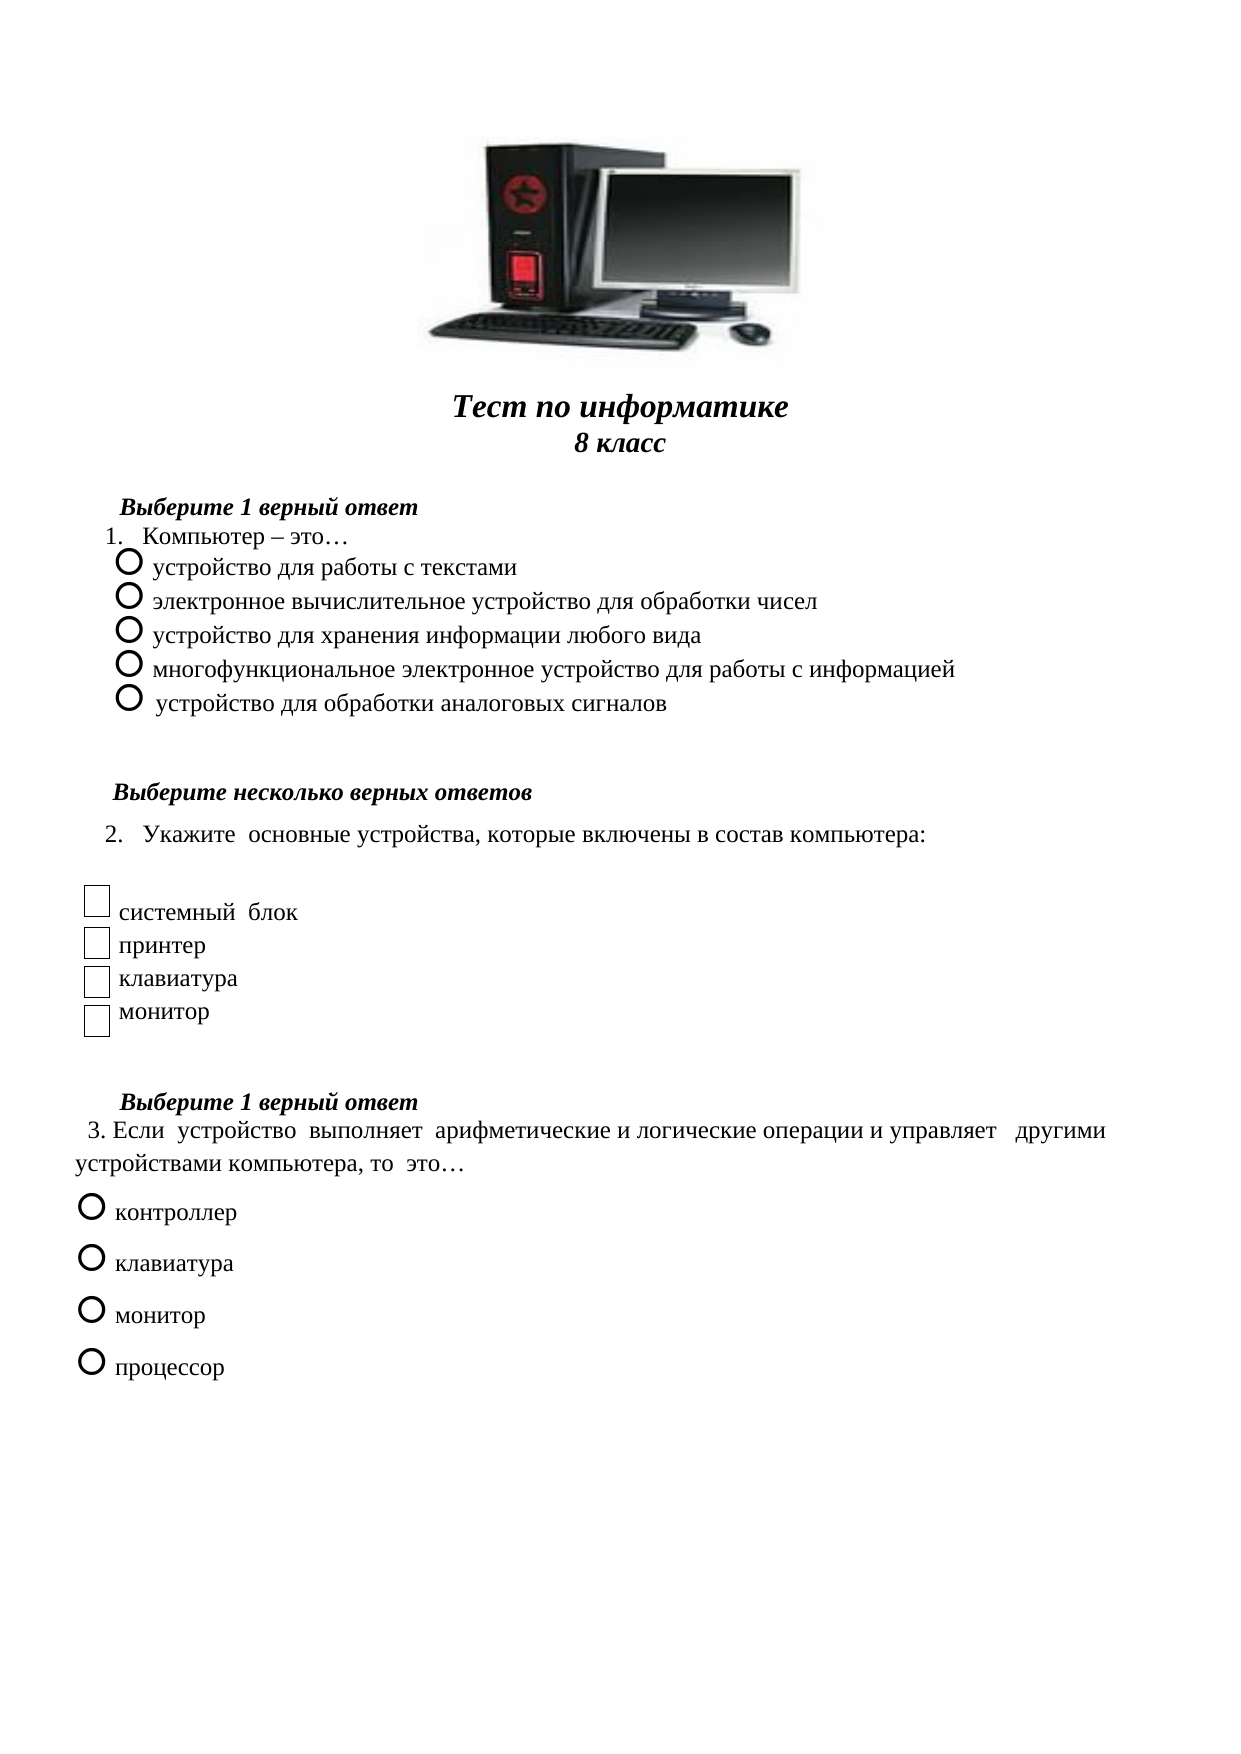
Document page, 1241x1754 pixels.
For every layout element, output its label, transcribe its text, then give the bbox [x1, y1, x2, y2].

text процессор [75, 1349, 1165, 1383]
text Выберите 1 верный ответ [75, 492, 1165, 521]
text Тест по информатике [75, 387, 1165, 425]
picture [399, 108, 841, 387]
text клавиатура [75, 963, 1165, 992]
text клавиатура [75, 1246, 1165, 1280]
text Выберите 1 верный ответ [75, 1087, 1165, 1116]
text многофункциональное электронное устройство для работы с информацией [75, 652, 1165, 686]
text монитор [75, 1297, 1165, 1331]
text принтер [110, 930, 1165, 959]
text устройство для хранения информации любого вида [75, 618, 1165, 652]
text контроллер [75, 1194, 1165, 1228]
text монитор [75, 996, 1165, 1025]
text устройство для работы с текстами [75, 549, 1165, 584]
text 3. Если устройство выполняет арифметические и логические операции и управляет другими устройствами компьютера, то это… [75, 1116, 1165, 1177]
list Укажите основные устройства, которые включены в состав компьютера: [104, 819, 1165, 847]
list Компьютер – это… [104, 521, 1165, 549]
text системный блок [75, 897, 1165, 926]
text электронное вычислительное устройство для обработки чисел [75, 584, 1165, 618]
text устройство для обработки аналоговых сигналов [75, 686, 1165, 720]
text Выберите несколько верных ответов [112, 777, 1165, 806]
text 8 класс [75, 425, 1165, 458]
